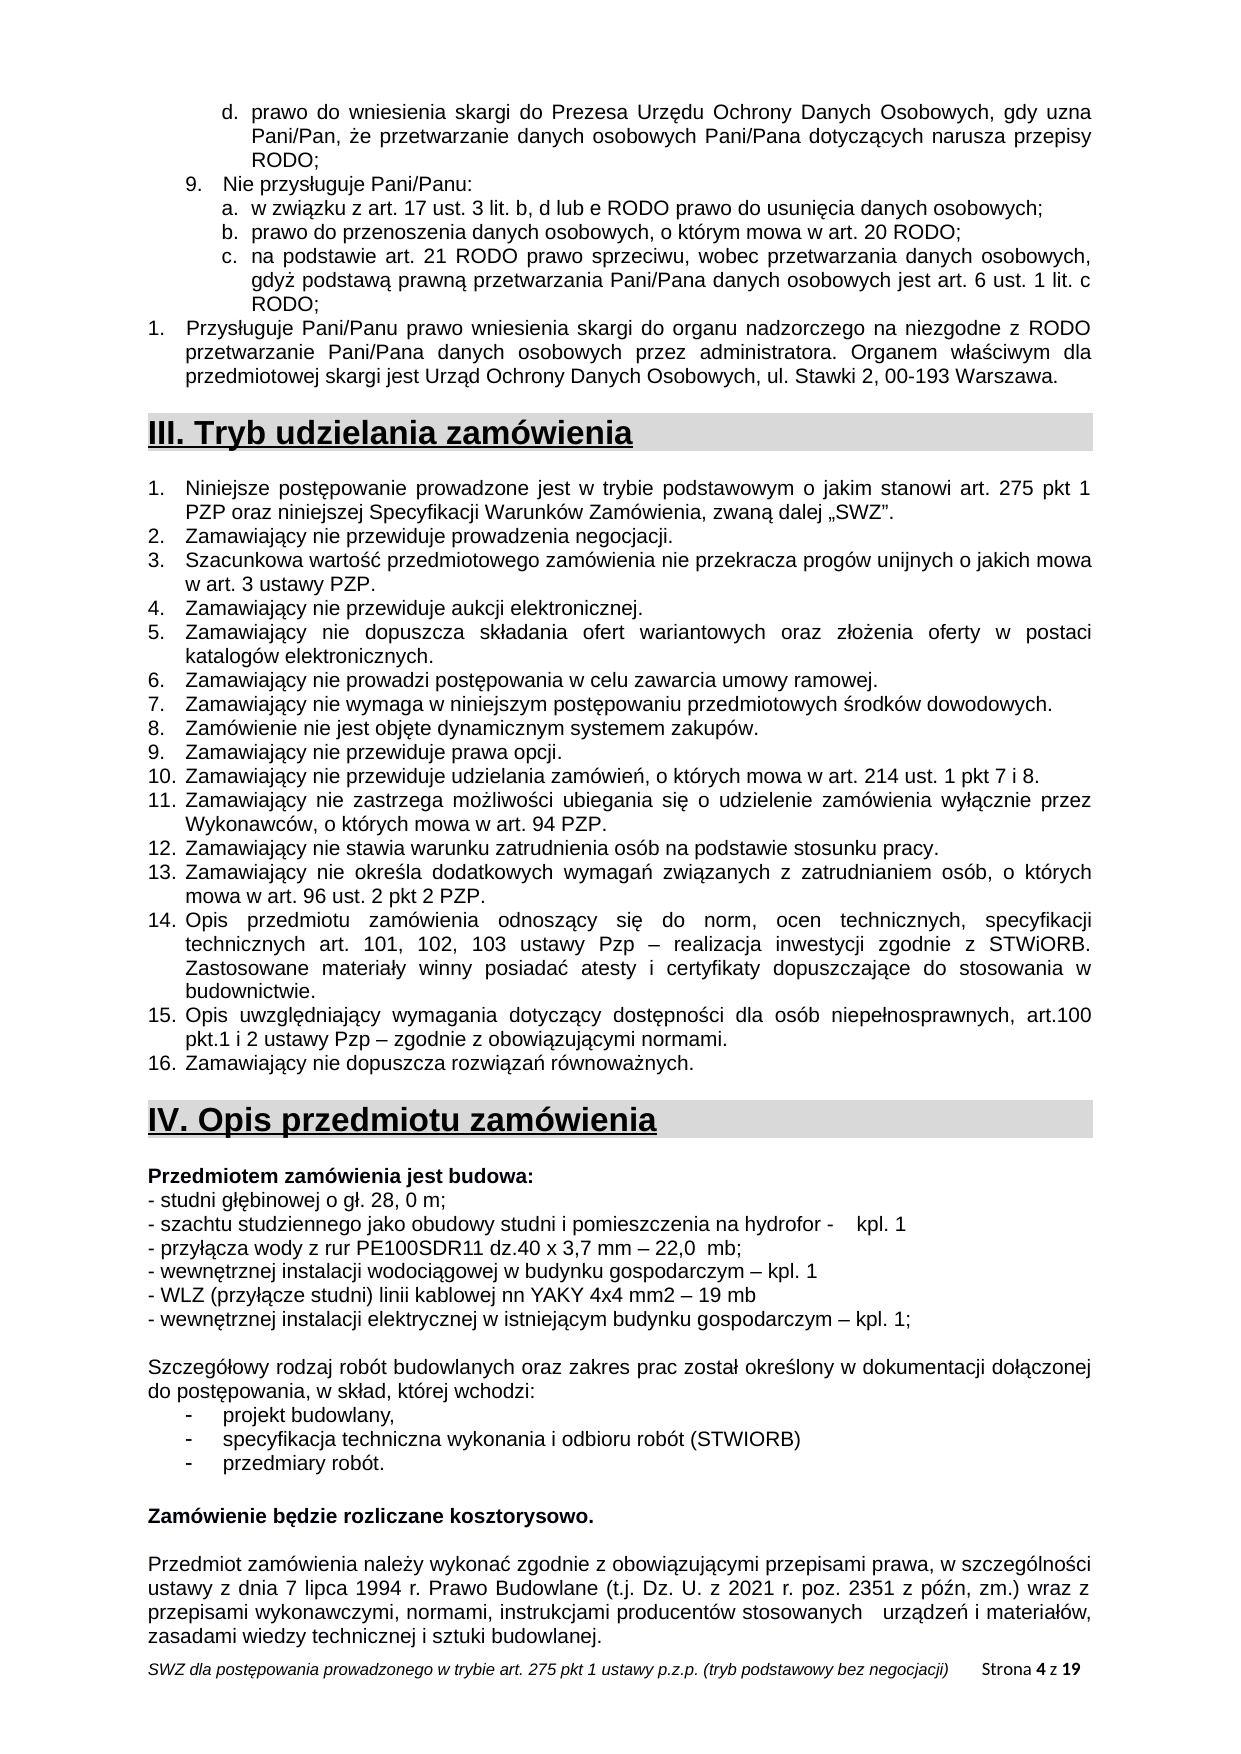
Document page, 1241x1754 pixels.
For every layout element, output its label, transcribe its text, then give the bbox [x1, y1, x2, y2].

list Zamówienie nie jest objęte dynamicznym systemem zakupów. [148, 716, 1093, 740]
list Zamawiający nie określa dodatkowych wymagań związanych z zatrudnianiem osób, o których mowa w art. 96 ust. 2 pkt 2 PZP. [148, 859, 1093, 907]
list Szacunkowa wartość przedmiotowego zamówienia nie przekracza progów unijnych o jakich mowa w art. 3 ustawy PZP. [148, 548, 1093, 596]
list Zamawiający nie zastrzega możliwości ubiegania się o udzielenie zamówienia wyłącznie przez Wykonawców, o których mowa w art. 94 PZP. [148, 788, 1093, 836]
list Opis uwzględniający wymagania dotyczący dostępności dla osób niepełnosprawnych, art.100 pkt.1 i 2 ustawy Pzp – zgodnie z obowiązującymi normami. [148, 1003, 1093, 1051]
list Zamawiający nie dopuszcza składania ofert wariantowych oraz złożenia oferty w postaci katalogów elektronicznych. [148, 620, 1093, 668]
list Zamawiający nie dopuszcza rozwiązań równoważnych. [148, 1051, 1093, 1075]
list Zamawiający nie wymaga w niniejszym postępowaniu przedmiotowych środków dowodowych. [148, 692, 1093, 716]
text - przyłącza wody z rur PE100SDR11 dz.40 x 3,7 mm – 22,0 mb; [148, 1235, 1093, 1259]
list na podstawie art. 21 RODO prawo sprzeciwu, wobec przetwarzania danych osobowych, gdyż podstawą prawną przetwarzania Pani/Pana danych osobowych jest art. 6 ust. 1 lit. c RODO; [221, 244, 1093, 316]
text Przedmiotem zamówienia jest budowa: [148, 1163, 1093, 1187]
list przedmiary robót. [185, 1451, 1093, 1475]
list Opis przedmiotu zamówienia odnoszący się do norm, ocen technicznych, specyfikacji technicznych art. 101, 102, 103 ustawy Pzp – realizacja inwestycji zgodnie z STWiORB. Zastosowane materiały winny posiadać atesty i certyfikaty dopuszczające do stosowania w budownictwie. [148, 907, 1093, 1003]
text - studni głębinowej o gł. 28, 0 m; [148, 1187, 1093, 1211]
list specyfikacja techniczna wykonania i odbioru robót (STWIORB) [185, 1427, 1093, 1451]
list Niniejsze postępowanie prowadzone jest w trybie podstawowym o jakim stanowi art. 275 pkt 1 PZP oraz niniejszej Specyfikacji Warunków Zamówienia, zwaną dalej „SWZ”. [148, 476, 1093, 524]
text IV. Opis przedmiotu zamówienia [148, 1100, 1093, 1138]
list Zamawiający nie prowadzi postępowania w celu zawarcia umowy ramowej. [148, 668, 1093, 692]
text - wewnętrznej instalacji wodociągowej w budynku gospodarczym – kpl. 1 [148, 1259, 1093, 1283]
list w związku z art. 17 ust. 3 lit. b, d lub e RODO prawo do usunięcia danych osobowych; [221, 196, 1093, 220]
list Zamawiający nie przewiduje udzielania zamówień, o których mowa w art. 214 ust. 1 pkt 7 i 8. [148, 764, 1093, 788]
text - WLZ (przyłącze studni) linii kablowej nn YAKY 4x4 mm2 – 19 mb [148, 1283, 1093, 1307]
list Zamawiający nie stawia warunku zatrudnienia osób na podstawie stosunku pracy. [148, 836, 1093, 859]
text III. Tryb udzielania zamówienia [148, 413, 1093, 451]
text Szczegółowy rodzaj robót budowlanych oraz zakres prac został określony w dokumentacji dołączonej do postępowania, w skład, której wchodzi: [148, 1355, 1093, 1403]
list Zamawiający nie przewiduje prowadzenia negocjacji. [148, 524, 1093, 548]
list Zamawiający nie przewiduje aukcji elektronicznej. [148, 596, 1093, 620]
text Zamówienie będzie rozliczane kosztorysowo. [148, 1504, 1093, 1528]
list prawo do przenoszenia danych osobowych, o którym mowa w art. 20 RODO; [221, 220, 1093, 244]
list Przysługuje Pani/Panu prawo wniesienia skargi do organu nadzorczego na niezgodne z RODO przetwarzanie Pani/Pana danych osobowych przez administratora. Organem właściwym dla przedmiotowej skargi jest Urząd Ochrony Danych Osobowych, ul. Stawki 2, 00-193 Warszawa. [148, 316, 1093, 388]
list projekt budowlany, [185, 1403, 1093, 1427]
text - wewnętrznej instalacji elektrycznej w istniejącym budynku gospodarczym – kpl. 1; [148, 1307, 1093, 1331]
list Nie przysługuje Pani/Panu: [185, 172, 1093, 196]
list Zamawiający nie przewiduje prawa opcji. [148, 740, 1093, 764]
list prawo do wniesienia skargi do Prezesa Urzędu Ochrony Danych Osobowych, gdy uzna Pani/Pan, że przetwarzanie danych osobowych Pani/Pana dotyczących narusza przepisy RODO; [221, 100, 1093, 172]
text Przedmiot zamówienia należy wykonać zgodnie z obowiązującymi przepisami prawa, w szczególności ustawy z dnia 7 lipca 1994 r. Prawo Budowlane (t.j. Dz. U. z 2021 r. poz. 2351 z późn, zm.) wraz z przepisami wykonawczymi, normami, instrukcjami producentów stosowanych urządzeń i materiałów, zasadami wiedzy technicznej i sztuki budowlanej. [148, 1552, 1093, 1648]
text - szachtu studziennego jako obudowy studni i pomieszczenia na hydrofor - kpl. 1 [148, 1211, 1093, 1235]
